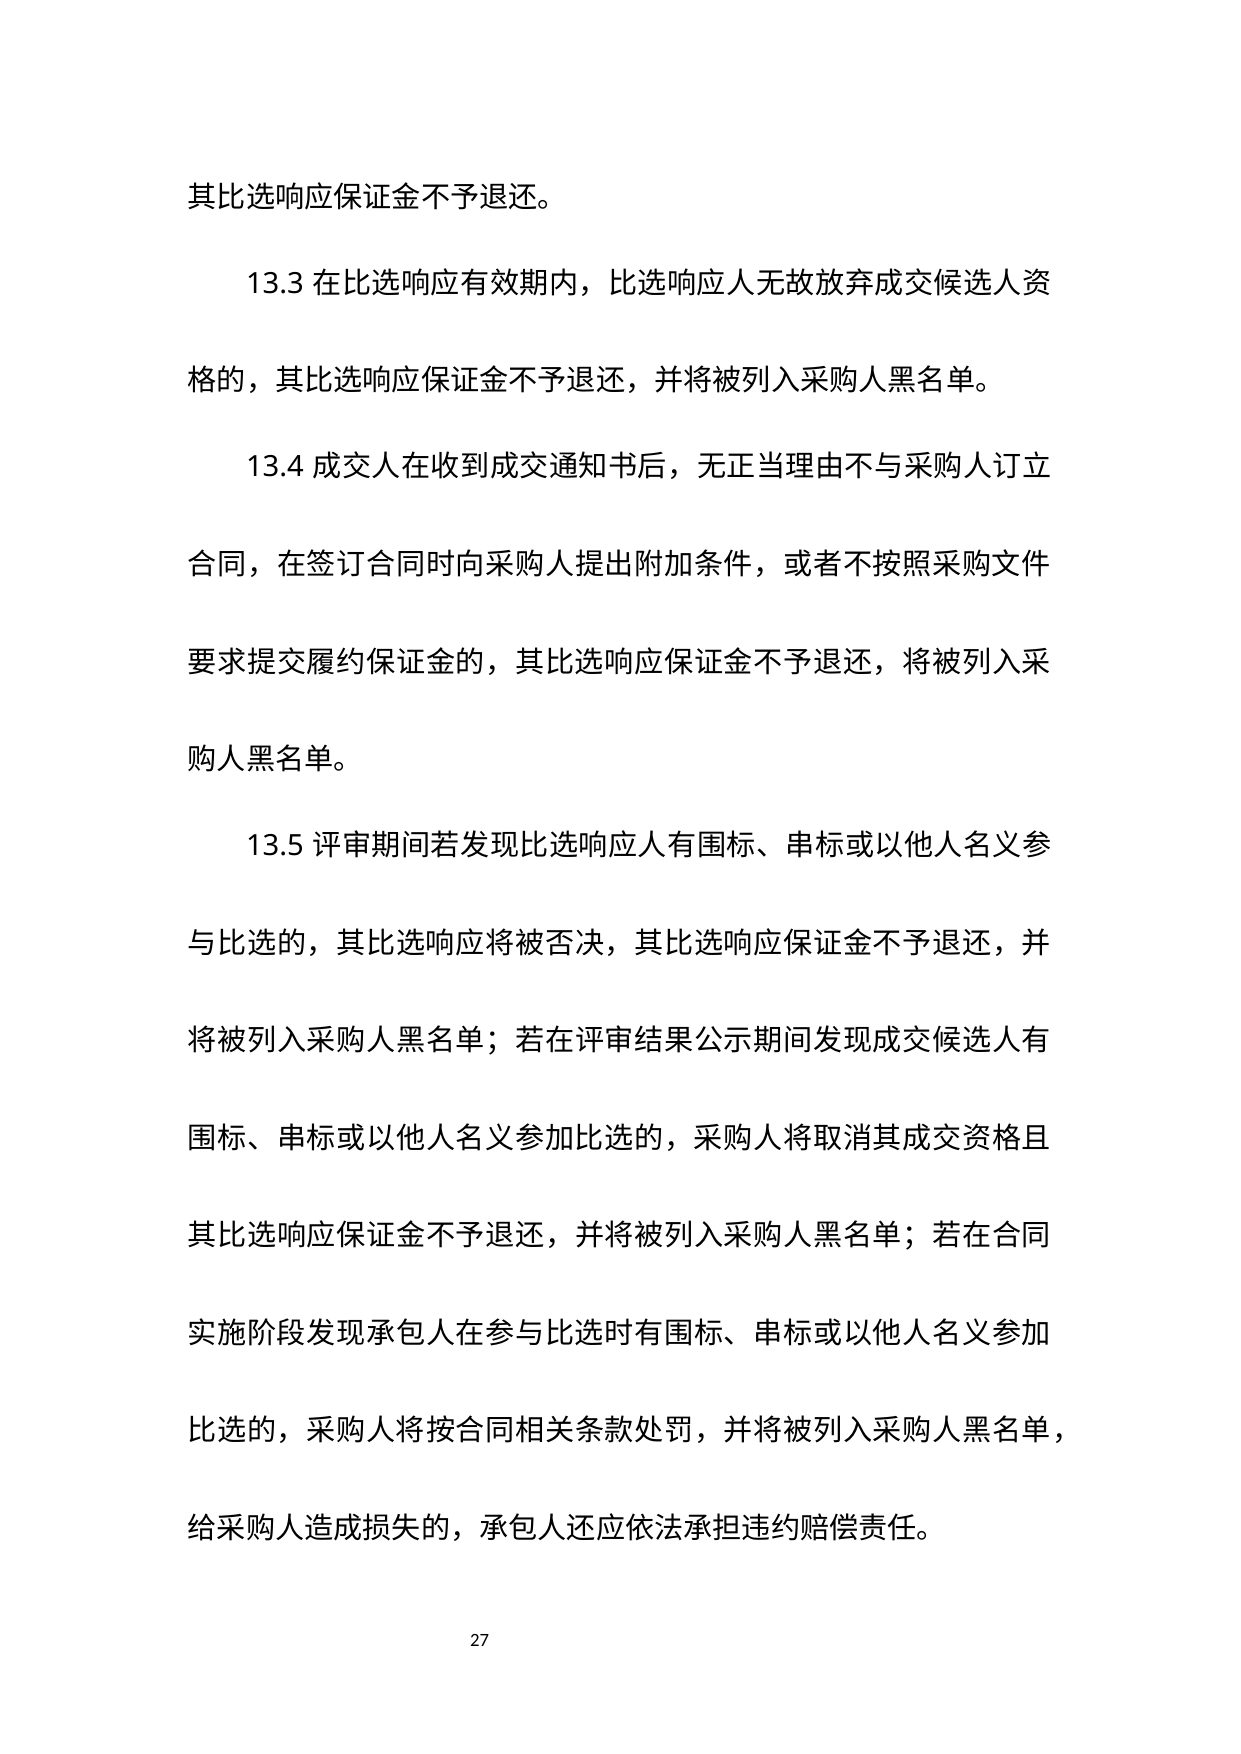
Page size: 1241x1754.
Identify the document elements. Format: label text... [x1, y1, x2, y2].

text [187, 162, 1053, 227]
text 13.4 成交人在收到成交通知书后，无正当理由不与采购人订立合同，在签订合同时向采购人提出附加条件，或者不按照采购文件要求提交履约保证金的，其比选响应保证金不予退还，将被列入采购人黑名单。 [187, 432, 1053, 789]
text 13.3 在比选响应有效期内，比选响应人无故放弃成交候选人资格的，其比选响应保证金不予退还，并将被列入采购人黑名单。 [187, 248, 1053, 411]
text 13.5 评审期间若发现比选响应人有围标、串标或以他人名义参与比选的，其比选响应将被否决，其比选响应保证金不予退还，并将被列入采购人黑名单；若在评审结果公示期间发现成交候选人有围标、串标或以他人名义参加比选的，采购人将取消其成交资格且其比选响应保证金不予退还，并将被列入采购人黑名单；若在合同实施阶段发现承包人在参与比选时有围标、串标或以他人名义参加比选的，采购人将按合同相关条款处罚，并将被列入采购人黑名单，给采购人造成损失的，承包人还应依法承担违约赔偿责任。 [187, 810, 1053, 1558]
